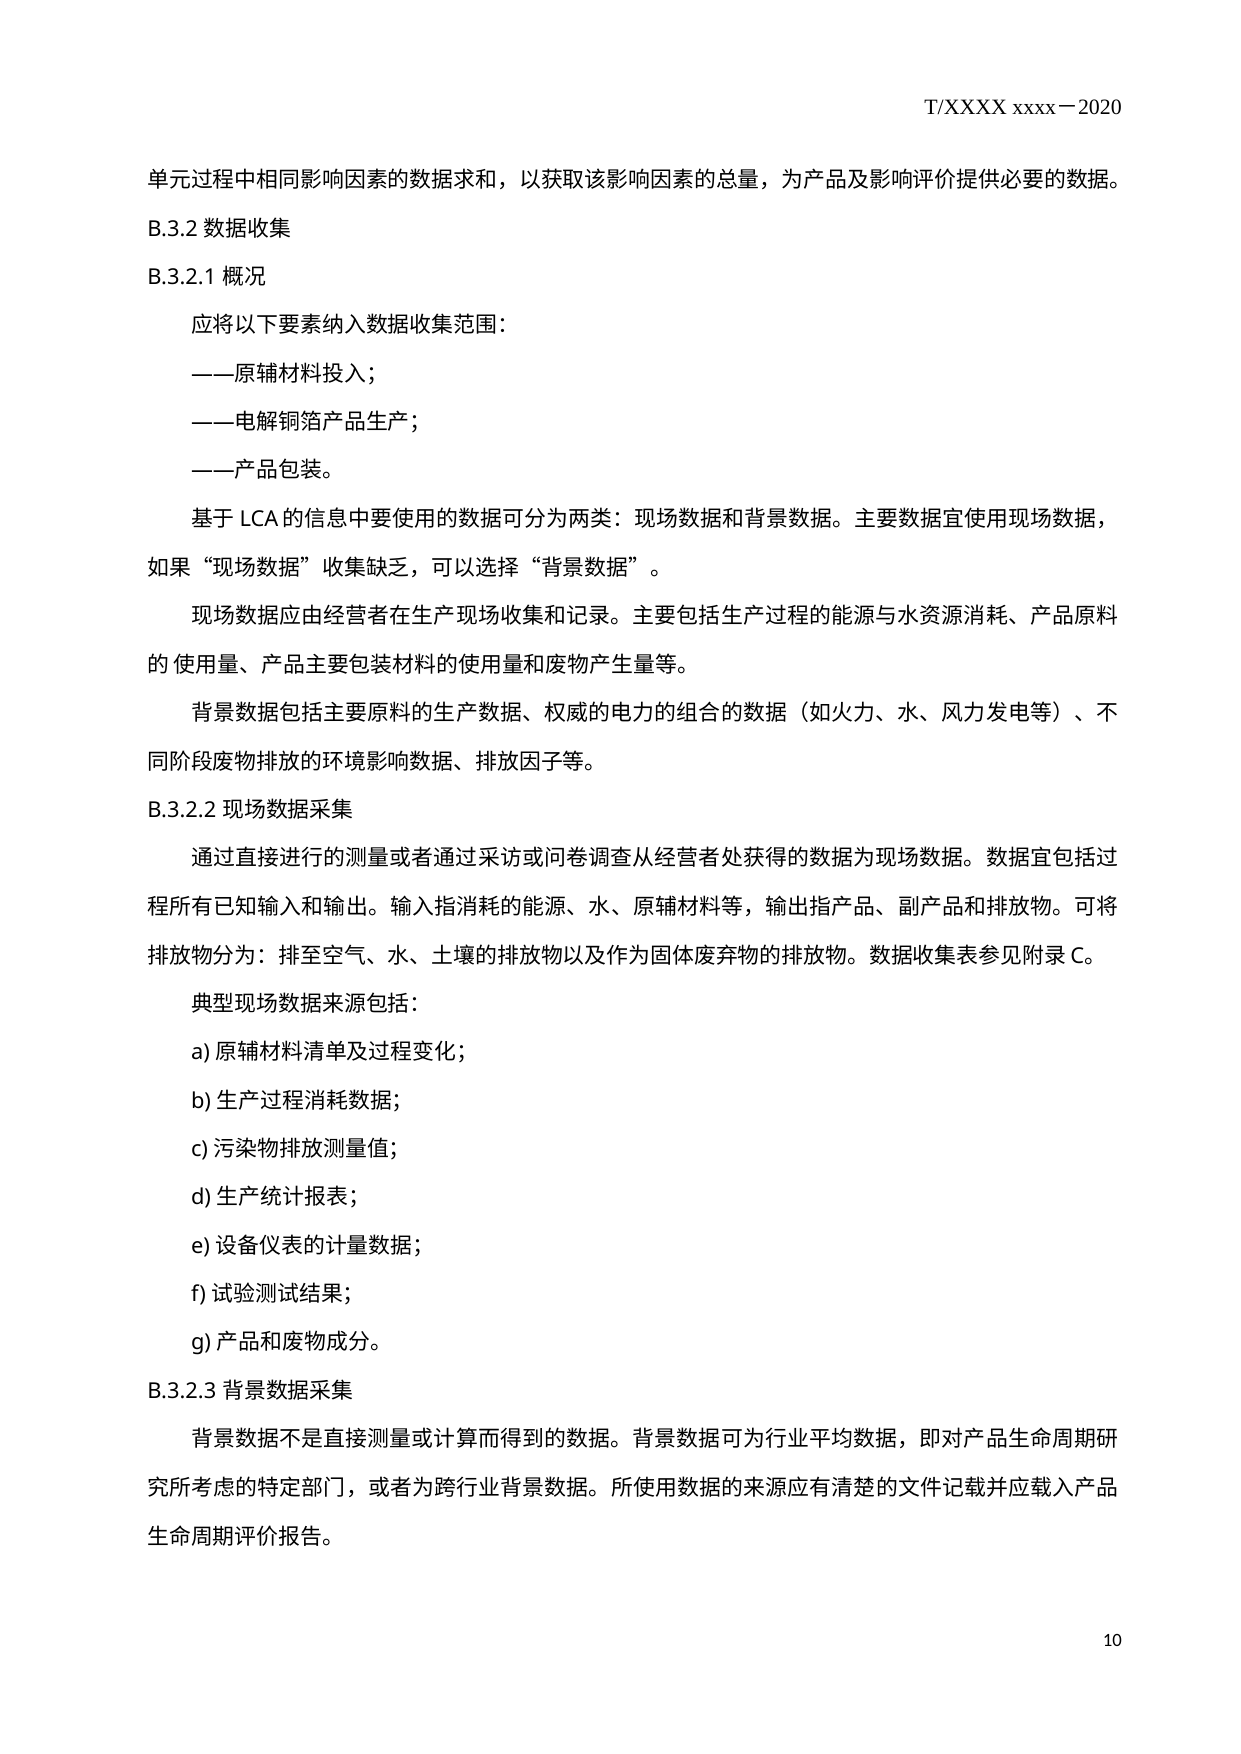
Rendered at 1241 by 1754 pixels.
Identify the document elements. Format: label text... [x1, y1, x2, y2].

text ——产品包装。 [147, 452, 1121, 484]
text b) 生产过程消耗数据； [147, 1082, 1121, 1115]
text 现场数据应由经营者在生产现场收集和记录。主要包括生产过程的能源与水资源消耗、产品原料的 使用量、产品主要包装材料的使用量和废物产生量等。 [147, 597, 1121, 679]
text 背景数据不是直接测量或计算而得到的数据。背景数据可为行业平均数据，即对产品生命周期研究所考虑的特定部门，或者为跨行业背景数据。所使用数据的来源应有清楚的文件记载并应载入产品生命周期评价报告。 [147, 1421, 1121, 1551]
text B.3.2.1 概况 [147, 259, 1121, 291]
text 背景数据包括主要原料的生产数据、权威的电力的组合的数据（如火力、水、风力发电等）、不同阶段废物排放的环境影响数据、排放因子等。 [147, 694, 1121, 776]
text B.3.2 数据收集 [147, 210, 1121, 243]
text ——电解铜箔产品生产； [147, 404, 1121, 436]
text 通过直接进行的测量或者通过采访或问卷调查从经营者处获得的数据为现场数据。数据宜包括过程所有已知输入和输出。输入指消耗的能源、水、原辅材料等，输出指产品、副产品和排放物。可将排放物分为：排至空气、水、土壤的排放物以及作为固体废弃物的排放物。数据收集表参见附录C。 [147, 840, 1121, 970]
text f) 试验测试结果； [147, 1276, 1121, 1308]
text B.3.2.2 现场数据采集 [147, 792, 1121, 824]
text a) 原辅材料清单及过程变化； [147, 1034, 1121, 1067]
text c) 污染物排放测量值； [147, 1131, 1121, 1163]
text g) 产品和废物成分。 [147, 1324, 1121, 1357]
text 应将以下要素纳入数据收集范围： [147, 307, 1121, 339]
text 典型现场数据来源包括： [147, 986, 1121, 1018]
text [147, 162, 1121, 194]
text e) 设备仪表的计量数据； [147, 1227, 1121, 1260]
text ——原辅材料投入； [147, 355, 1121, 388]
text B.3.2.3 背景数据采集 [147, 1372, 1121, 1405]
text 基于LCA的信息中要使用的数据可分为两类：现场数据和背景数据。主要数据宜使用现场数据，如果“现场数据”收集缺乏，可以选择“背景数据”。 [147, 500, 1121, 582]
text d) 生产统计报表； [147, 1179, 1121, 1212]
